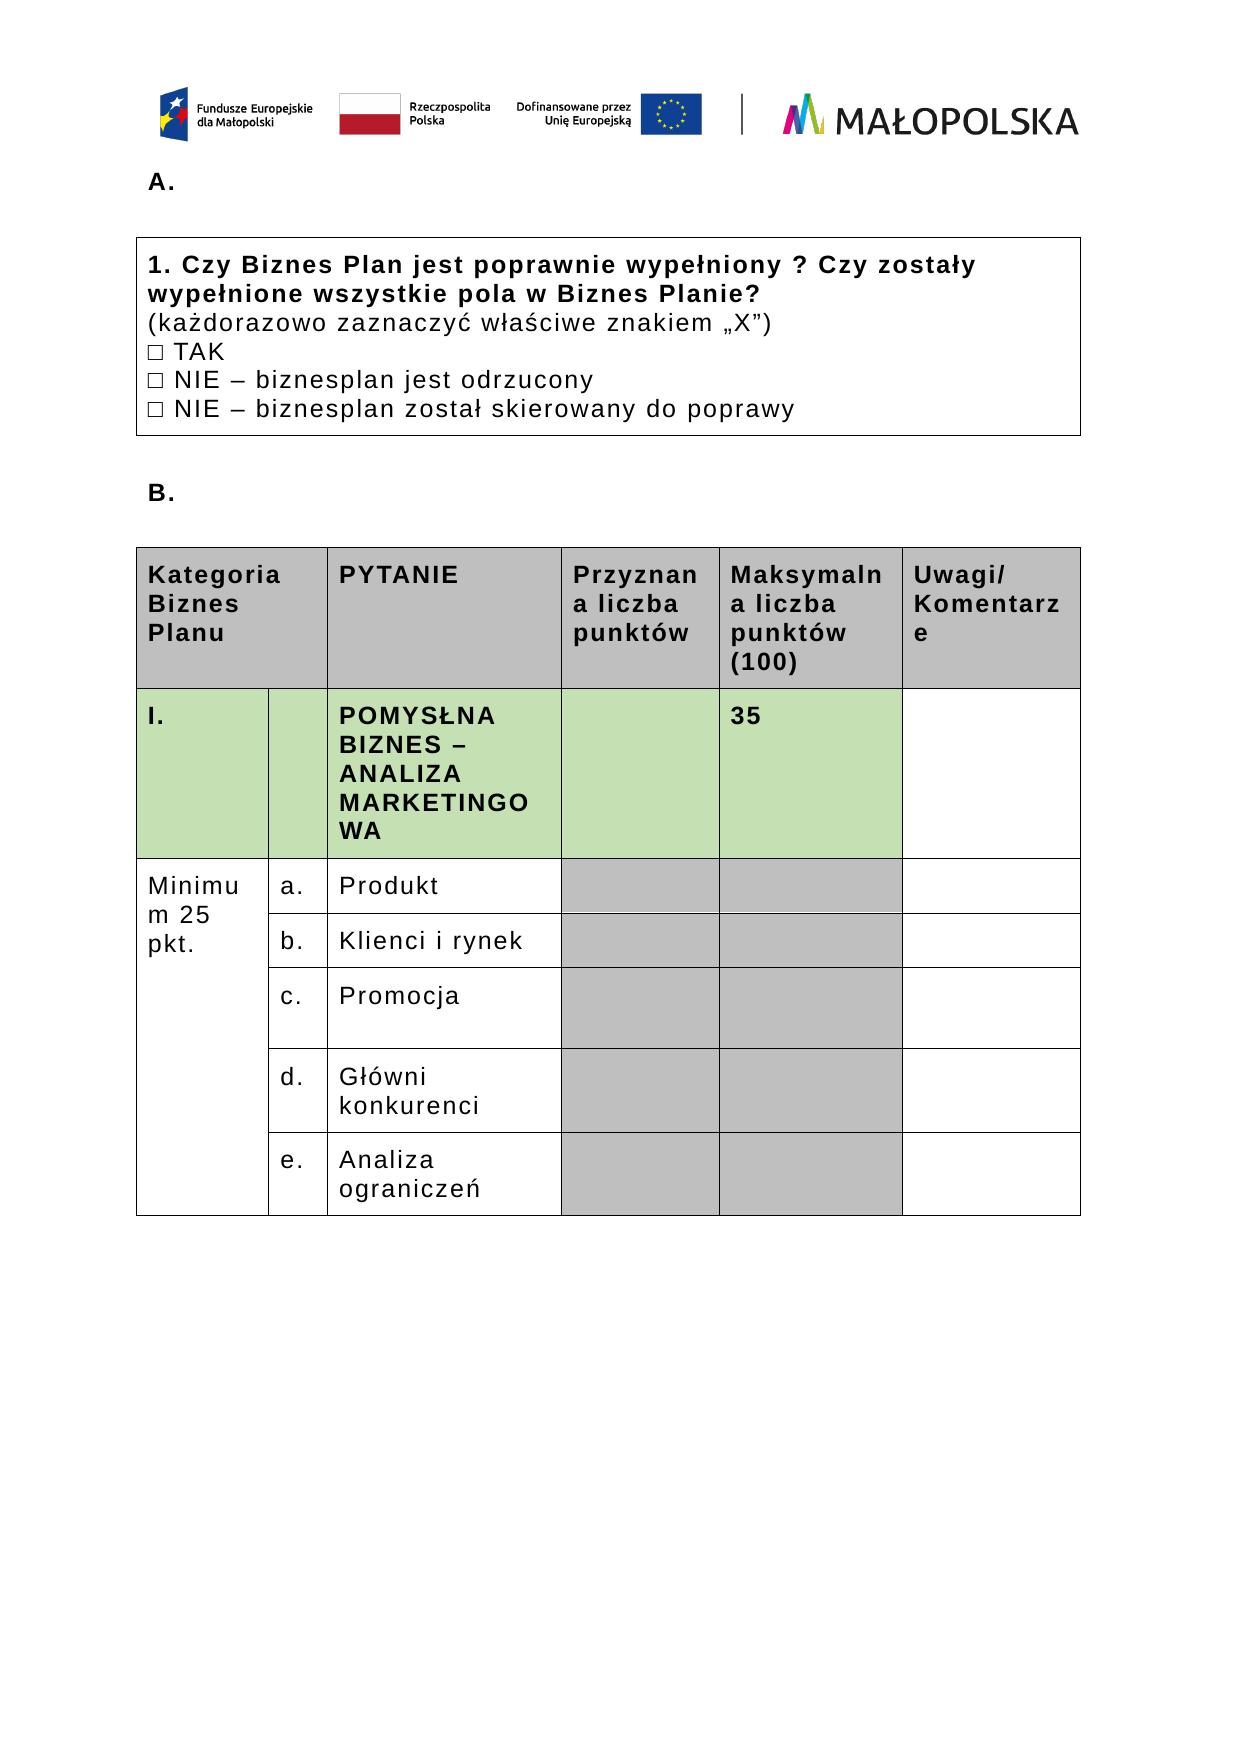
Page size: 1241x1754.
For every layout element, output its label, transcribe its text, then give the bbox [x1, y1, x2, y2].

table_header PYTANIE [328, 548, 561, 688]
table_cell 35 [720, 689, 902, 858]
table_cell [562, 859, 719, 912]
table_cell [269, 689, 327, 858]
table_cell [720, 1049, 902, 1132]
table_cell [720, 968, 902, 1048]
table_cell [562, 1133, 719, 1215]
table_cell Klienci i rynek [328, 914, 561, 967]
table_cell Minimum 25 pkt. [137, 859, 268, 1215]
table_cell c. [269, 968, 327, 1048]
table_cell [562, 689, 719, 858]
table_cell Produkt [328, 859, 561, 912]
table_header Kategoria Biznes Planu [137, 548, 327, 688]
table_cell [562, 914, 719, 967]
table_cell [903, 689, 1080, 858]
table_cell POMYSŁNA BIZNES – ANALIZA MARKETINGOWA [328, 689, 561, 858]
table_cell [903, 968, 1080, 1048]
text B. [148, 449, 1093, 534]
table_cell d. [269, 1049, 327, 1132]
table_header Uwagi/ Komentarze [903, 548, 1080, 688]
text A. [148, 167, 1093, 224]
table_cell Główni konkurenci [328, 1049, 561, 1132]
table_cell a. [269, 859, 327, 912]
table_header 1. Czy Biznes Plan jest poprawnie wypełniony ? Czy zostały wypełnione wszystkie pola w Biznes Planie? (każdorazowo zaznaczyć właściwe znakiem „X”) □ TAK □ NIE – biznesplan jest odrzucony □ NIE – biznesplan został skierowany do poprawy [137, 238, 1080, 435]
table_header Przyznana liczba punktów [562, 548, 719, 688]
table_cell [720, 914, 902, 967]
table_cell [903, 859, 1080, 912]
table_cell I. [137, 689, 268, 858]
table_cell [562, 1049, 719, 1132]
table_cell [903, 914, 1080, 967]
table_cell b. [269, 914, 327, 967]
table_cell e. [269, 1133, 327, 1215]
table_cell Promocja [328, 968, 561, 1048]
table_cell Analiza ograniczeń [328, 1133, 561, 1215]
table_cell [903, 1049, 1080, 1132]
table_header Maksymalna liczba punktów (100) [720, 548, 902, 688]
table_cell [720, 1133, 902, 1215]
picture [147, 73, 1093, 155]
table_cell [720, 859, 902, 912]
table_cell [903, 1133, 1080, 1215]
table_cell [562, 968, 719, 1048]
